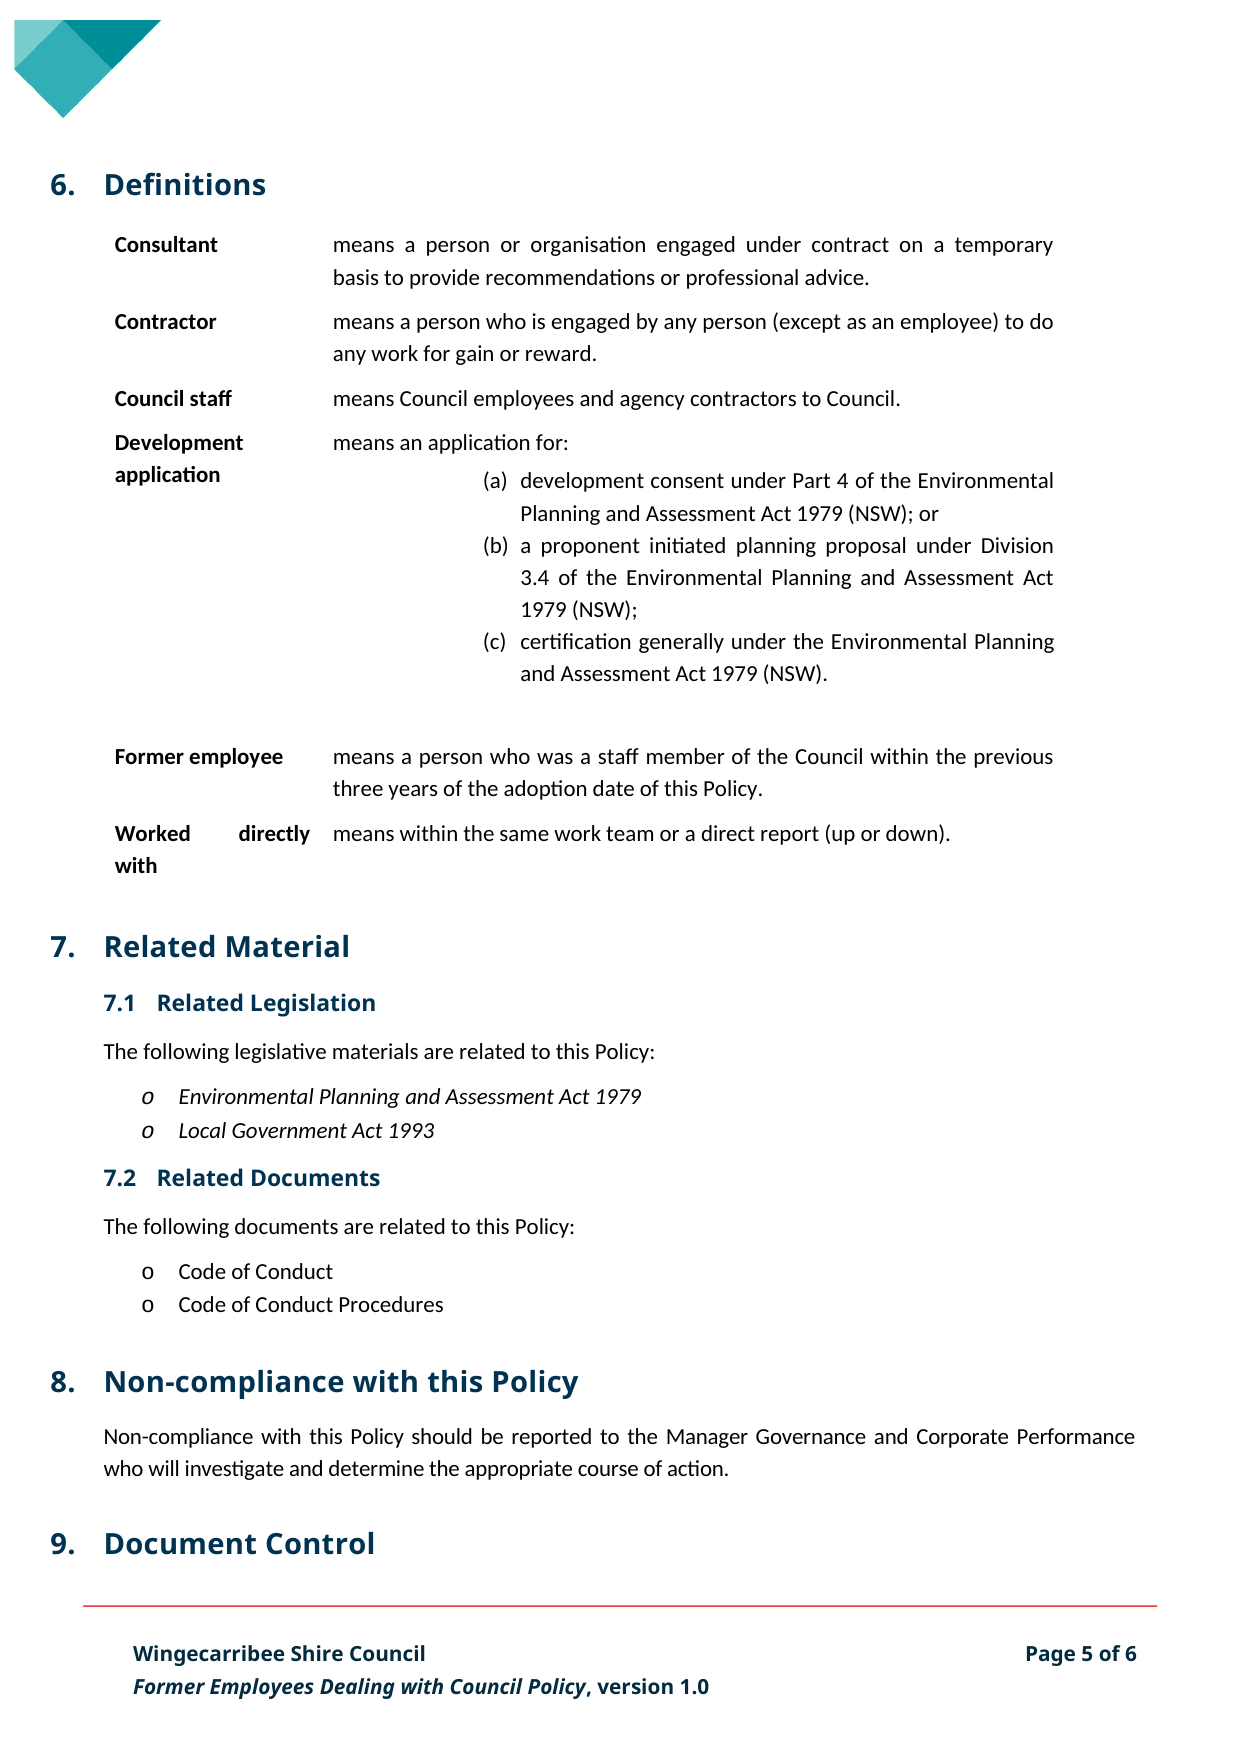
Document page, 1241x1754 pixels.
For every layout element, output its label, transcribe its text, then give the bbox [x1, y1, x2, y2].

list Code of Conduct Procedures [141, 1291, 1137, 1320]
text Non-compliance with this Policy should be reported to the Manager Governance and Corporate Performance who will investigate and determine the appropriate course of action. [103, 1422, 1137, 1482]
table_header Consultant [103, 224, 321, 301]
table_cell Contractor [103, 301, 321, 377]
text The following documents are related to this Policy: [103, 1212, 1137, 1240]
table_header means a person or organisation engaged under contract on a temporary basis to provide recommendations or professional advice. [321, 224, 1066, 301]
list Environmental Planning and Assessment Act 1979 [141, 1082, 1137, 1111]
subtitle Related Documents [103, 1162, 1137, 1193]
subtitle Related Material [50, 927, 1137, 966]
list Local Government Act 1993 [141, 1116, 1137, 1145]
subtitle Document Control [50, 1524, 1137, 1563]
picture [14, 20, 1226, 1734]
table_cell means Council employees and agency contractors to Council. [321, 378, 1066, 422]
table_cell means within the same work team or a direct report (up or down). [321, 813, 1066, 889]
table_cell means a person who is engaged by any person (except as an employee) to do any work for gain or reward. [321, 301, 1066, 377]
subtitle Definitions [50, 164, 1137, 204]
table_cell means an application for: development consent under Part 4 of the Environmental Planning and Assessment Act 1979 (NSW); or a proponent initiated planning proposal under Division 3.4 of the Environmental Planning and Assessment Act 1979 (NSW); certification generally under the Environmental Planning and Assessment Act 1979 (NSW). [321, 422, 1066, 736]
table_cell means a person who was a staff member of the Council within the previous three years of the adoption date of this Policy. [321, 736, 1066, 813]
text The following legislative materials are related to this Policy: [103, 1037, 1137, 1066]
table_cell Former employee [103, 736, 321, 813]
subtitle Related Legislation [103, 987, 1137, 1018]
table_cell Worked directly with [103, 813, 321, 889]
table_cell Development application [103, 422, 321, 736]
table_cell Council staff [103, 378, 321, 422]
list Code of Conduct [141, 1257, 1137, 1286]
subtitle Non-compliance with this Policy [50, 1362, 1137, 1401]
